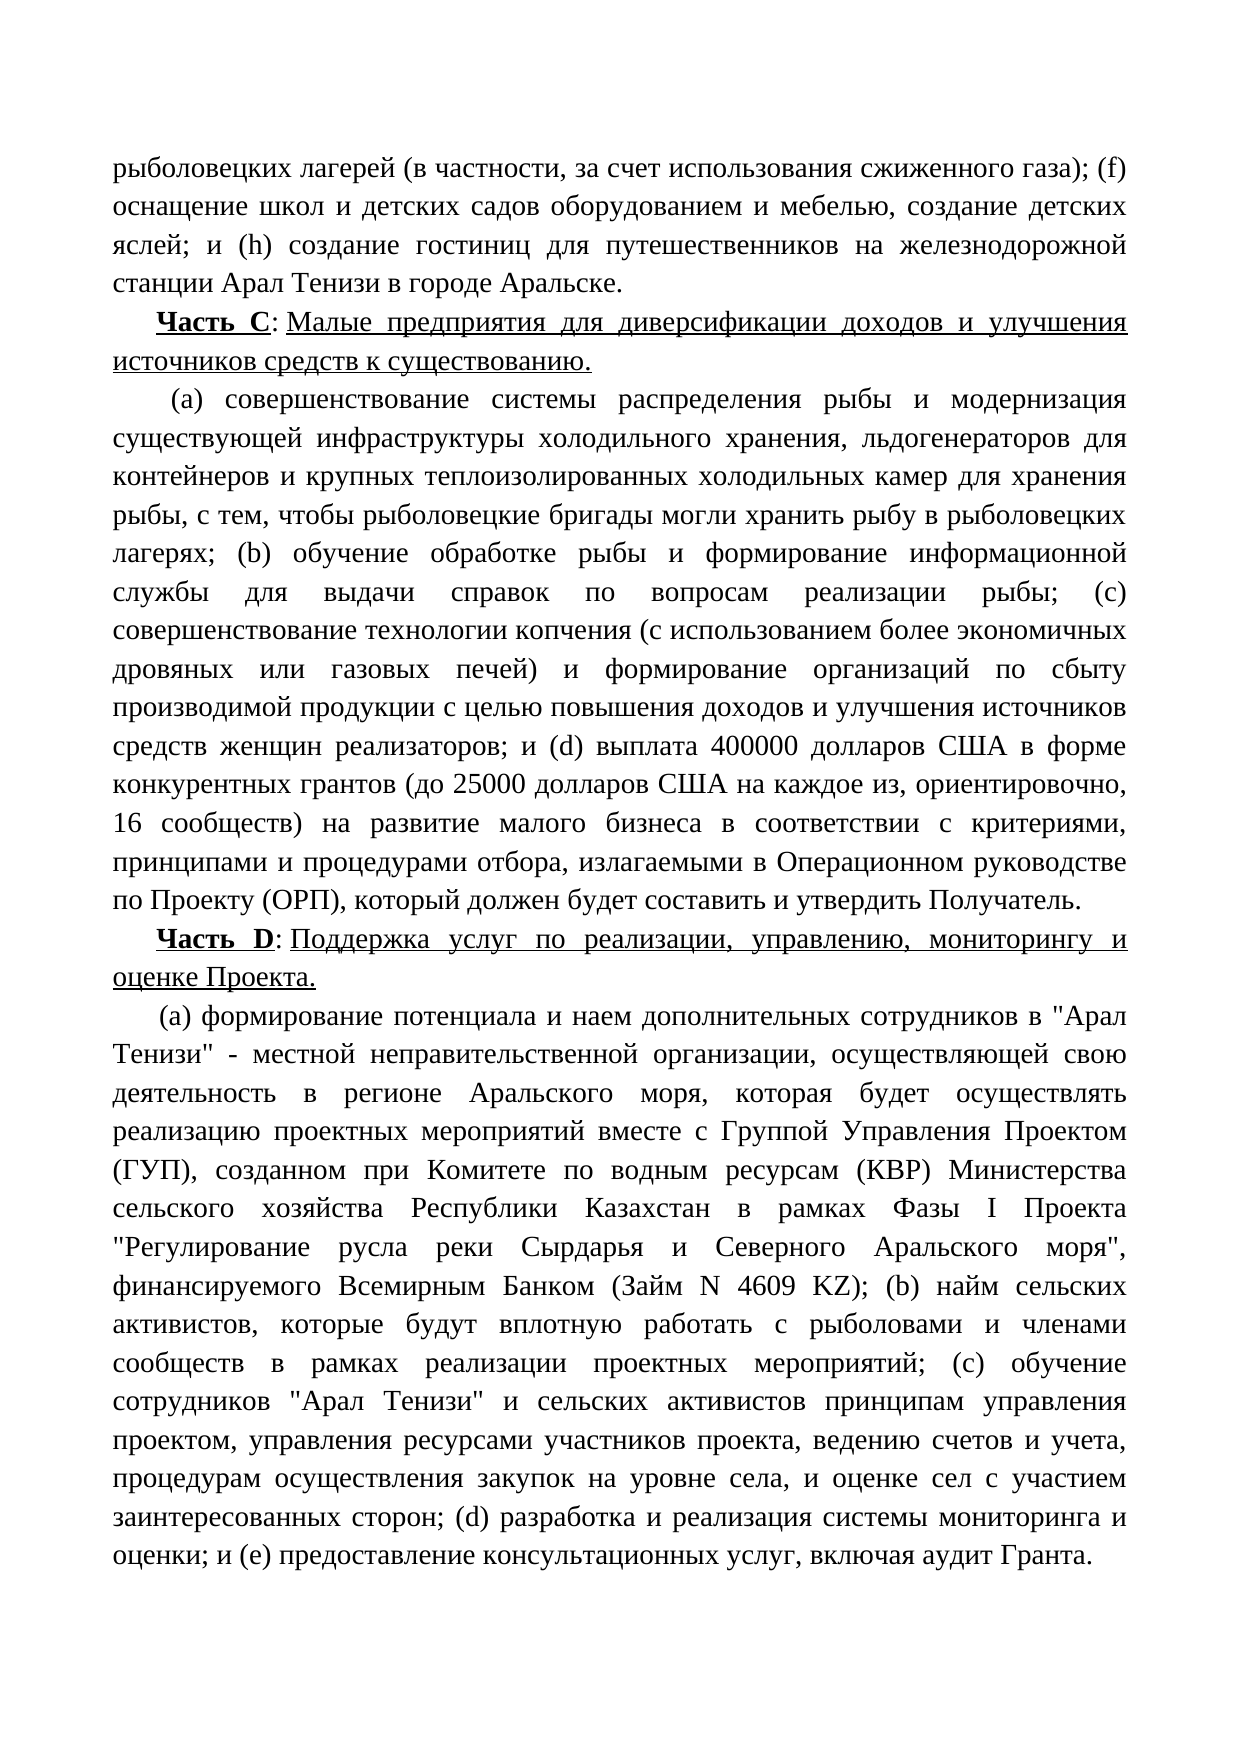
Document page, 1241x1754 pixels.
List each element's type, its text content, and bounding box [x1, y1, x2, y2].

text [112, 150, 1128, 299]
text Часть С : Малые предприятия для диверсификации доходов и улучшения источников средств к существованию. [112, 304, 1128, 376]
text Часть D : Поддержка услуг по реализации, управлению, мониторингу и оценке Проекта. [112, 921, 1128, 993]
text (а) совершенствование системы распределения рыбы и модернизация существующей инфраструктуры холодильного хранения, льдогенераторов для контейнеров и крупных теплоизолированных холодильных камер для хранения рыбы, с тем, чтобы рыболовецкие бригады могли хранить рыбу в рыболовецких лагерях; (b) обучение обработке рыбы и формирование информационной службы для выдачи справок по вопросам реализации рыбы; (с) совершенствование технологии копчения (с использованием более экономичных дровяных или газовых печей) и формирование организаций по сбыту производимой продукции с целью повышения доходов и улучшения источников средств женщин реализаторов; и (d) выплата 400000 долларов США в форме конкурентных грантов (до 25000 долларов США на каждое из, ориентировочно, 16 сообществ) на развитие малого бизнеса в соответствии с критериями, принципами и процедурами отбора, излагаемыми в Операционном руководстве по Проекту (ОРП), который должен будет составить и утвердить Получатель. [112, 381, 1128, 916]
text (а) формирование потенциала и наем дополнительных сотрудников в "Арал Тенизи" - местной неправительственной организации, осуществляющей свою деятельность в регионе Аральского моря, которая будет осуществлять реализацию проектных мероприятий вместе с Группой Управления Проектом (ГУП), созданном при Комитете по водным ресурсам (КВР) Министерства сельского хозяйства Республики Казахстан в рамках Фазы I Проекта "Регулирование русла реки Сырдарья и Северного Аральского моря", финансируемого Всемирным Банком (Займ N 4609 KZ); (b) найм сельских активистов, которые будут вплотную работать с рыболовами и членами сообществ в рамках реализации проектных мероприятий; (с) обучение сотрудников "Арал Тенизи" и сельских активистов принципам управления проектом, управления ресурсами участников проекта, ведению счетов и учета, процедурам осуществления закупок на уровне села, и оценке сел с участием заинтересованных сторон; (d) разработка и реализация системы мониторинга и оценки; и (е) предоставление консультационных услуг, включая аудит Гранта. [112, 998, 1128, 1571]
